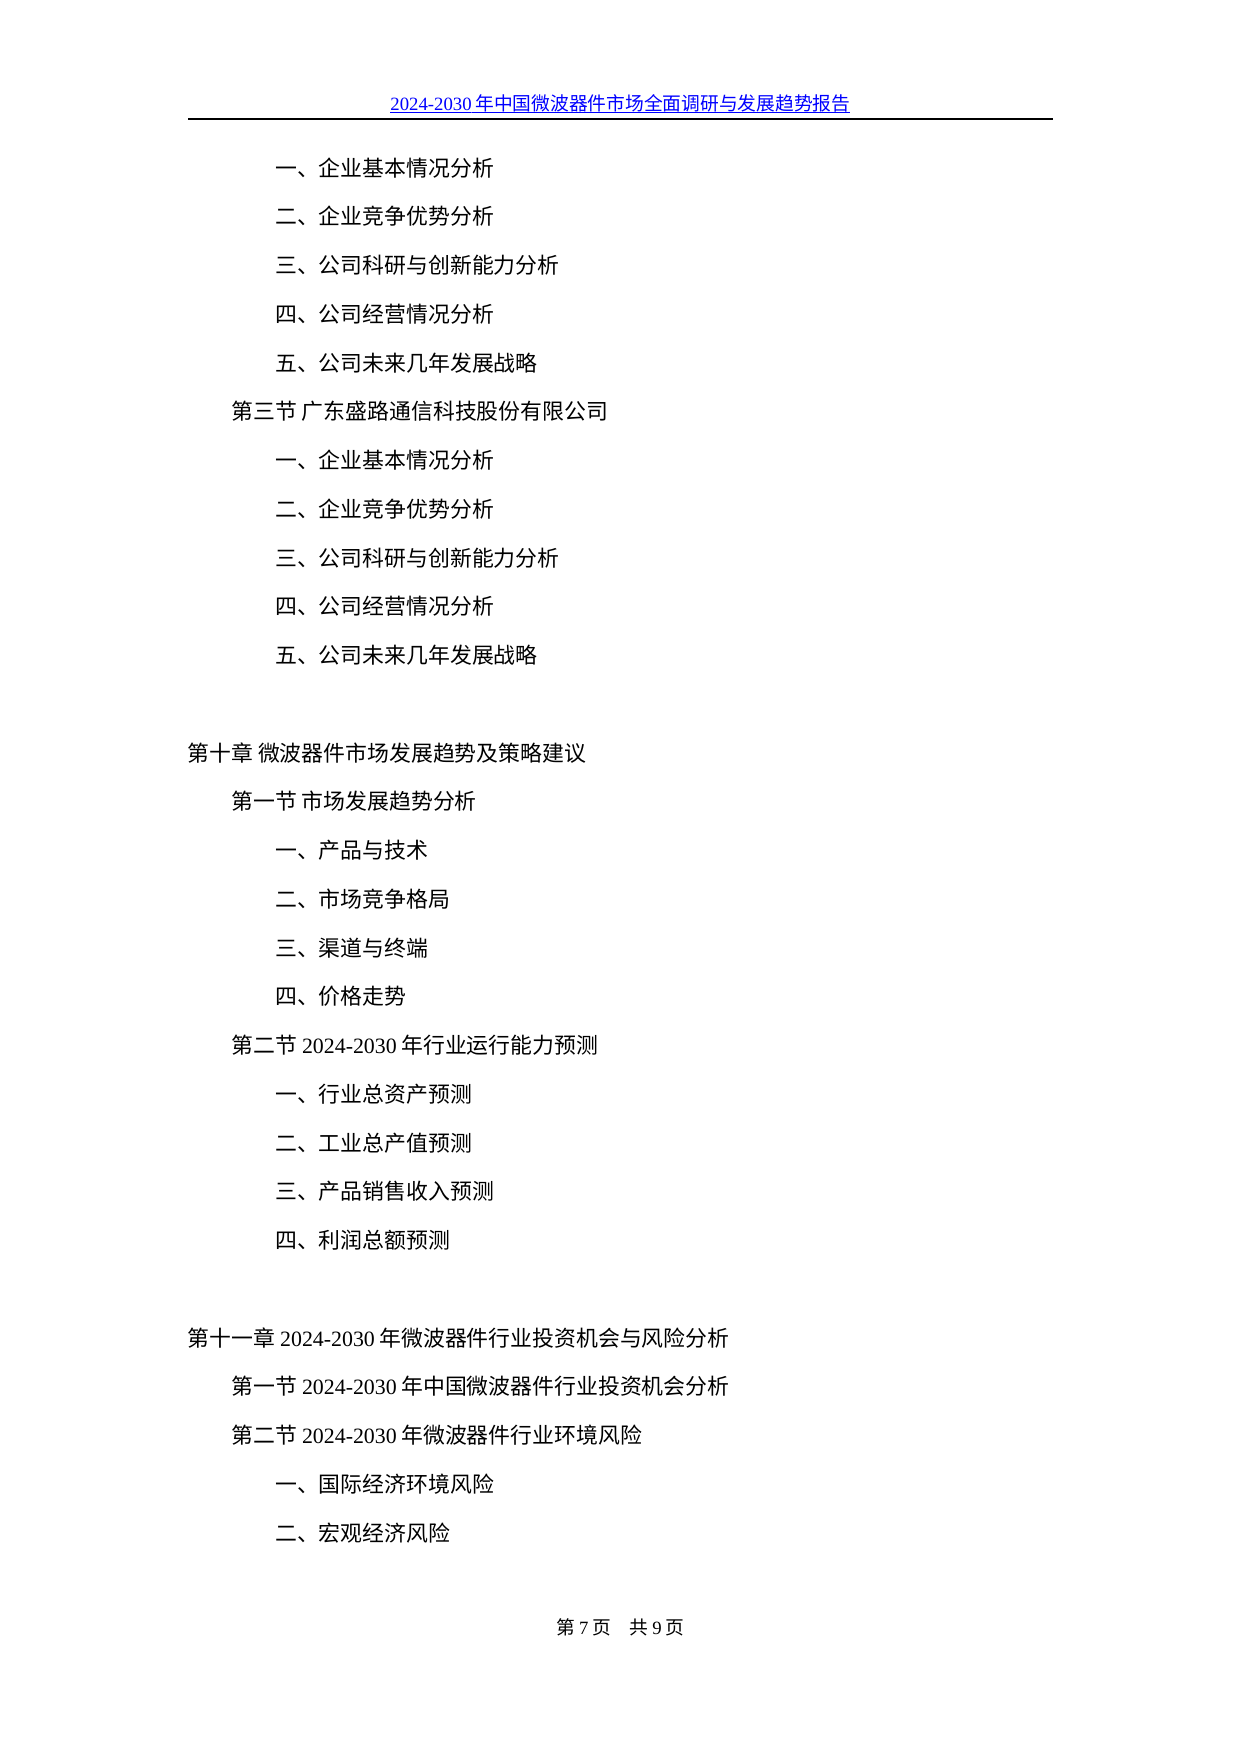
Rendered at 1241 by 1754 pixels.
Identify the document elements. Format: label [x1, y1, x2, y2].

text [187, 150, 1053, 1548]
